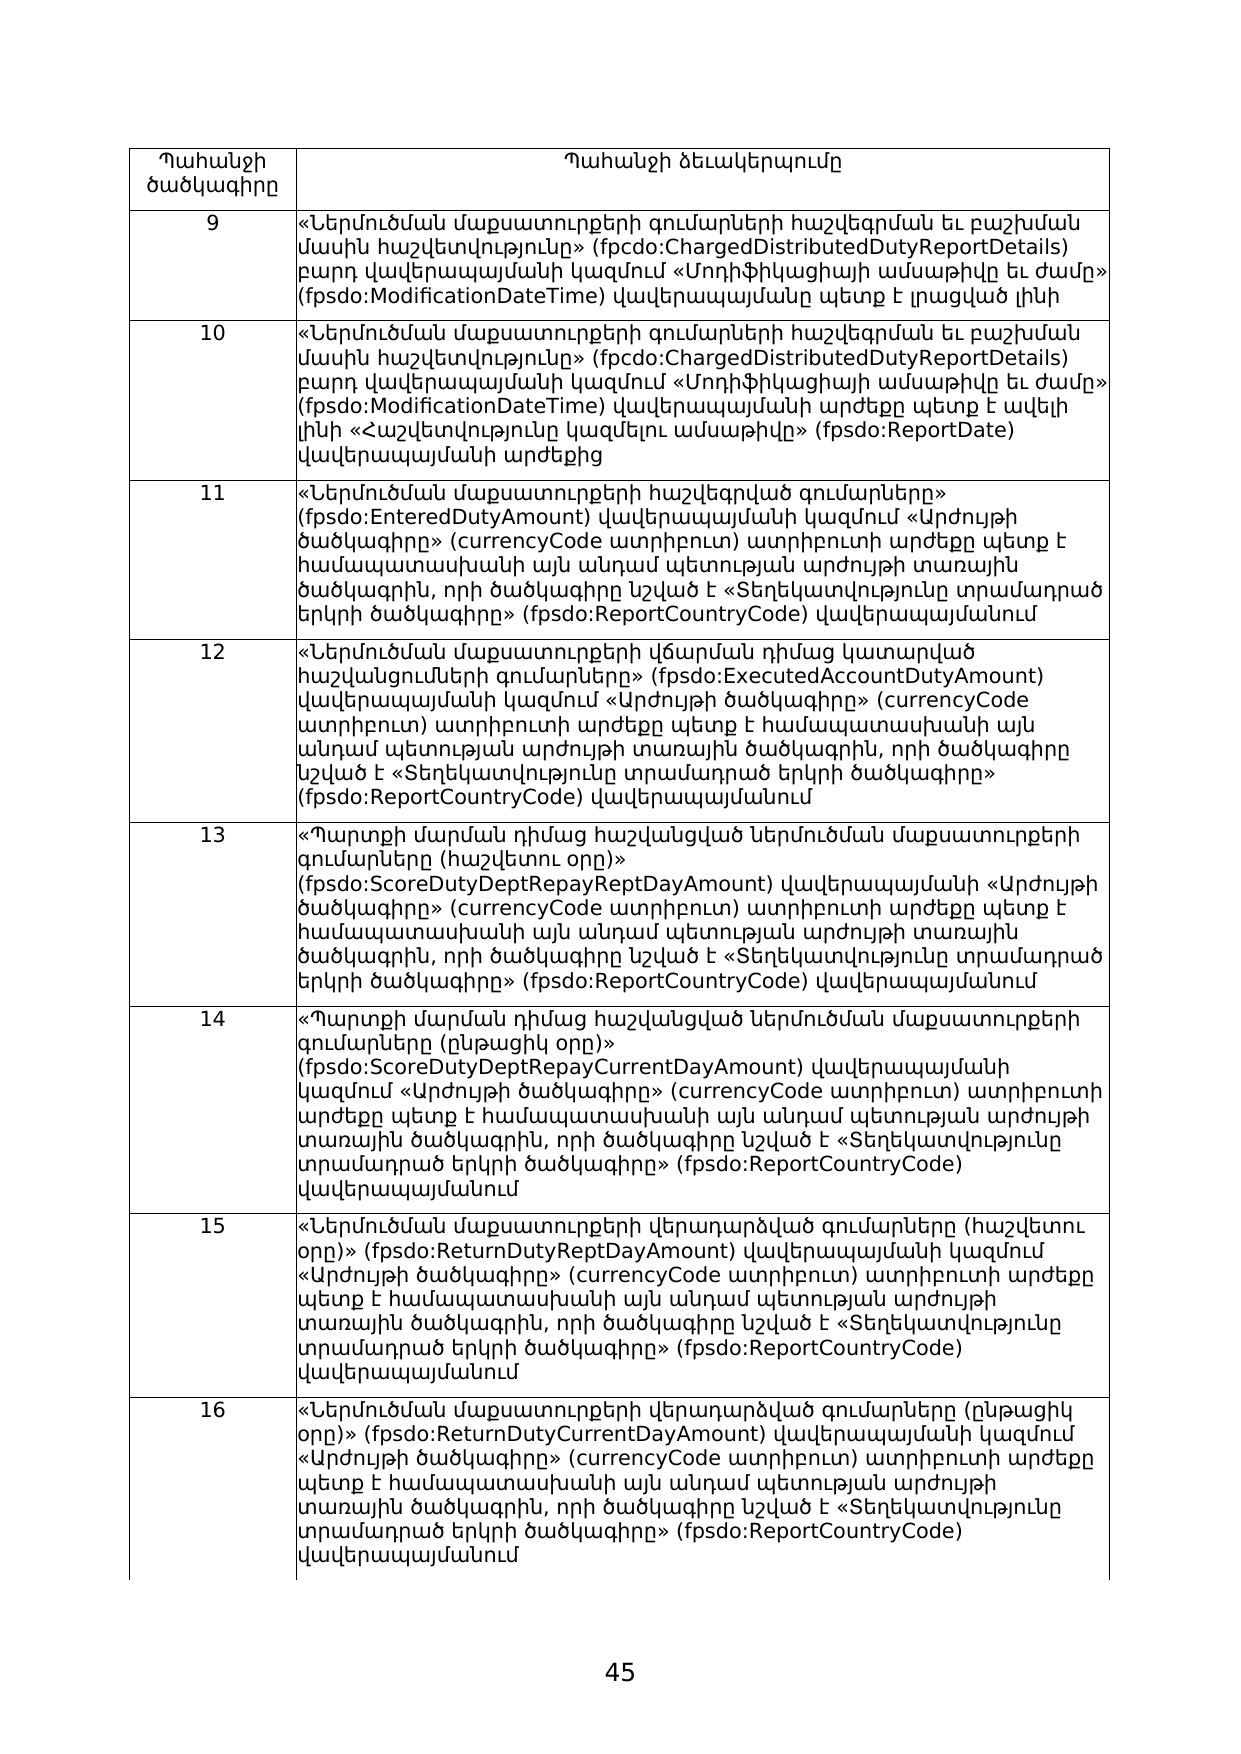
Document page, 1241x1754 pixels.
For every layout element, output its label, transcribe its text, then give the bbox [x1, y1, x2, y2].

table_cell «Պարտքի մարման դիմաց հաշվանցված ներմուծման մաքսատուրքերի գումարները (հաշվետու օրը)» (fpsdo:ScoreDutyDeptRepayReptDayAmount) վավերապայմանի «Արժույթի ծածկագիրը» (currencyCode ատրիբուտ) ատրիբուտի արժեքը պետք է համապատասխանի այն անդամ պետության արժույթի տառային ծածկագրին, որի ծածկագիրը նշված է «Տեղեկատվությունը տրամադրած երկրի ծածկագիրը» (fpsdo:ReportCountryCode) վավերապայմանում [297, 823, 1109, 1006]
table_cell «Ներմուծման մաքսատուրքերի հաշվեգրված գումարները» (fpsdo:EnteredDutyAmount) վավերապայմանի կազմում «Արժույթի ծածկագիրը» (currencyCode ատրիբուտ) ատրիբուտի արժեքը պետք է համապատասխանի այն անդամ պետության արժույթի տառային ծածկագրին, որի ծածկագիրը նշված է «Տեղեկատվությունը տրամադրած երկրի ծածկագիրը» (fpsdo:ReportCountryCode) վավերապայմանում [297, 481, 1109, 639]
table_cell 12 [130, 640, 296, 822]
table_cell «Ներմուծման մաքսատուրքերի վերադարձված գումարները (ընթացիկ օրը)» (fpsdo:ReturnDutyCurrentDayAmount) վավերապայմանի կազմում «Արժույթի ծածկագիրը» (currencyCode ատրիբուտ) ատրիբուտի արժեքը պետք է համապատասխանի այն անդամ պետության արժույթի տառային ծածկագրին, որի ծածկագիրը նշված է «Տեղեկատվությունը տրամադրած երկրի ծածկագիրը» (fpsdo:ReportCountryCode) վավերապայմանում [297, 1398, 1109, 1580]
table_cell «Պարտքի մարման դիմաց հաշվանցված ներմուծման մաքսատուրքերի գումարները (ընթացիկ օրը)» (fpsdo:ScoreDutyDeptRepayCurrentDayAmount) վավերապայմանի կազմում «Արժույթի ծածկագիրը» (currencyCode ատրիբուտ) ատրիբուտի արժեքը պետք է համապատասխանի այն անդամ պետության արժույթի տառային ծածկագրին, որի ծածկագիրը նշված է «Տեղեկատվությունը տրամադրած երկրի ծածկագիրը» (fpsdo:ReportCountryCode) վավերապայմանում [297, 1007, 1109, 1213]
table_header Պահանջի ձեւակերպումը [297, 149, 1109, 210]
table_cell 16 [130, 1398, 296, 1580]
table_cell 11 [130, 481, 296, 639]
table_cell «Ներմուծման մաքսատուրքերի վերադարձված գումարները (հաշվետու օրը)» (fpsdo:ReturnDutyReptDayAmount) վավերապայմանի կազմում «Արժույթի ծածկագիրը» (currencyCode ատրիբուտ) ատրիբուտի արժեքը պետք է համապատասխանի այն անդամ պետության արժույթի տառային ծածկագրին, որի ծածկագիրը նշված է «Տեղեկատվությունը տրամադրած երկրի ծածկագիրը» (fpsdo:ReportCountryCode) վավերապայմանում [297, 1214, 1109, 1397]
table_cell 9 [130, 211, 296, 320]
table_cell 13 [130, 823, 296, 1006]
table_cell 15 [130, 1214, 296, 1397]
table_cell «Ներմուծման մաքսատուրքերի գումարների հաշվեգրման եւ բաշխման մասին հաշվետվությունը» (fpcdo:ChargedDistributedDutyReportDetails) բարդ վավերապայմանի կազմում «Մոդիֆիկացիայի ամսաթիվը եւ ժամը» (fpsdo:ModificationDateTime) վավերապայմանը պետք է լրացված լինի [297, 211, 1109, 320]
table_cell «Ներմուծման մաքսատուրքերի վճարման դիմաց կատարված հաշվանցումների գումարները» (fpsdo:ExecutedAccountDutyAmount) վավերապայմանի կազմում «Արժույթի ծածկագիրը» (currencyCode ատրիբուտ) ատրիբուտի արժեքը պետք է համապատասխանի այն անդամ պետության արժույթի տառային ծածկագրին, որի ծածկագիրը նշված է «Տեղեկատվությունը տրամադրած երկրի ծածկագիրը» (fpsdo:ReportCountryCode) վավերապայմանում [297, 640, 1109, 822]
table_header Պահանջի ծածկագիրը [130, 149, 296, 210]
table_cell «Ներմուծման մաքսատուրքերի գումարների հաշվեգրման եւ բաշխման մասին հաշվետվությունը» (fpcdo:ChargedDistributedDutyReportDetails) բարդ վավերապայմանի կազմում «Մոդիֆիկացիայի ամսաթիվը եւ ժամը» (fpsdo:ModificationDateTime) վավերապայմանի արժեքը պետք է ավելի լինի «Հաշվետվությունը կազմելու ամսաթիվը» (fpsdo:ReportDate) վավերապայմանի արժեքից [297, 321, 1109, 479]
table_cell 10 [130, 321, 296, 479]
table_cell 14 [130, 1007, 296, 1213]
